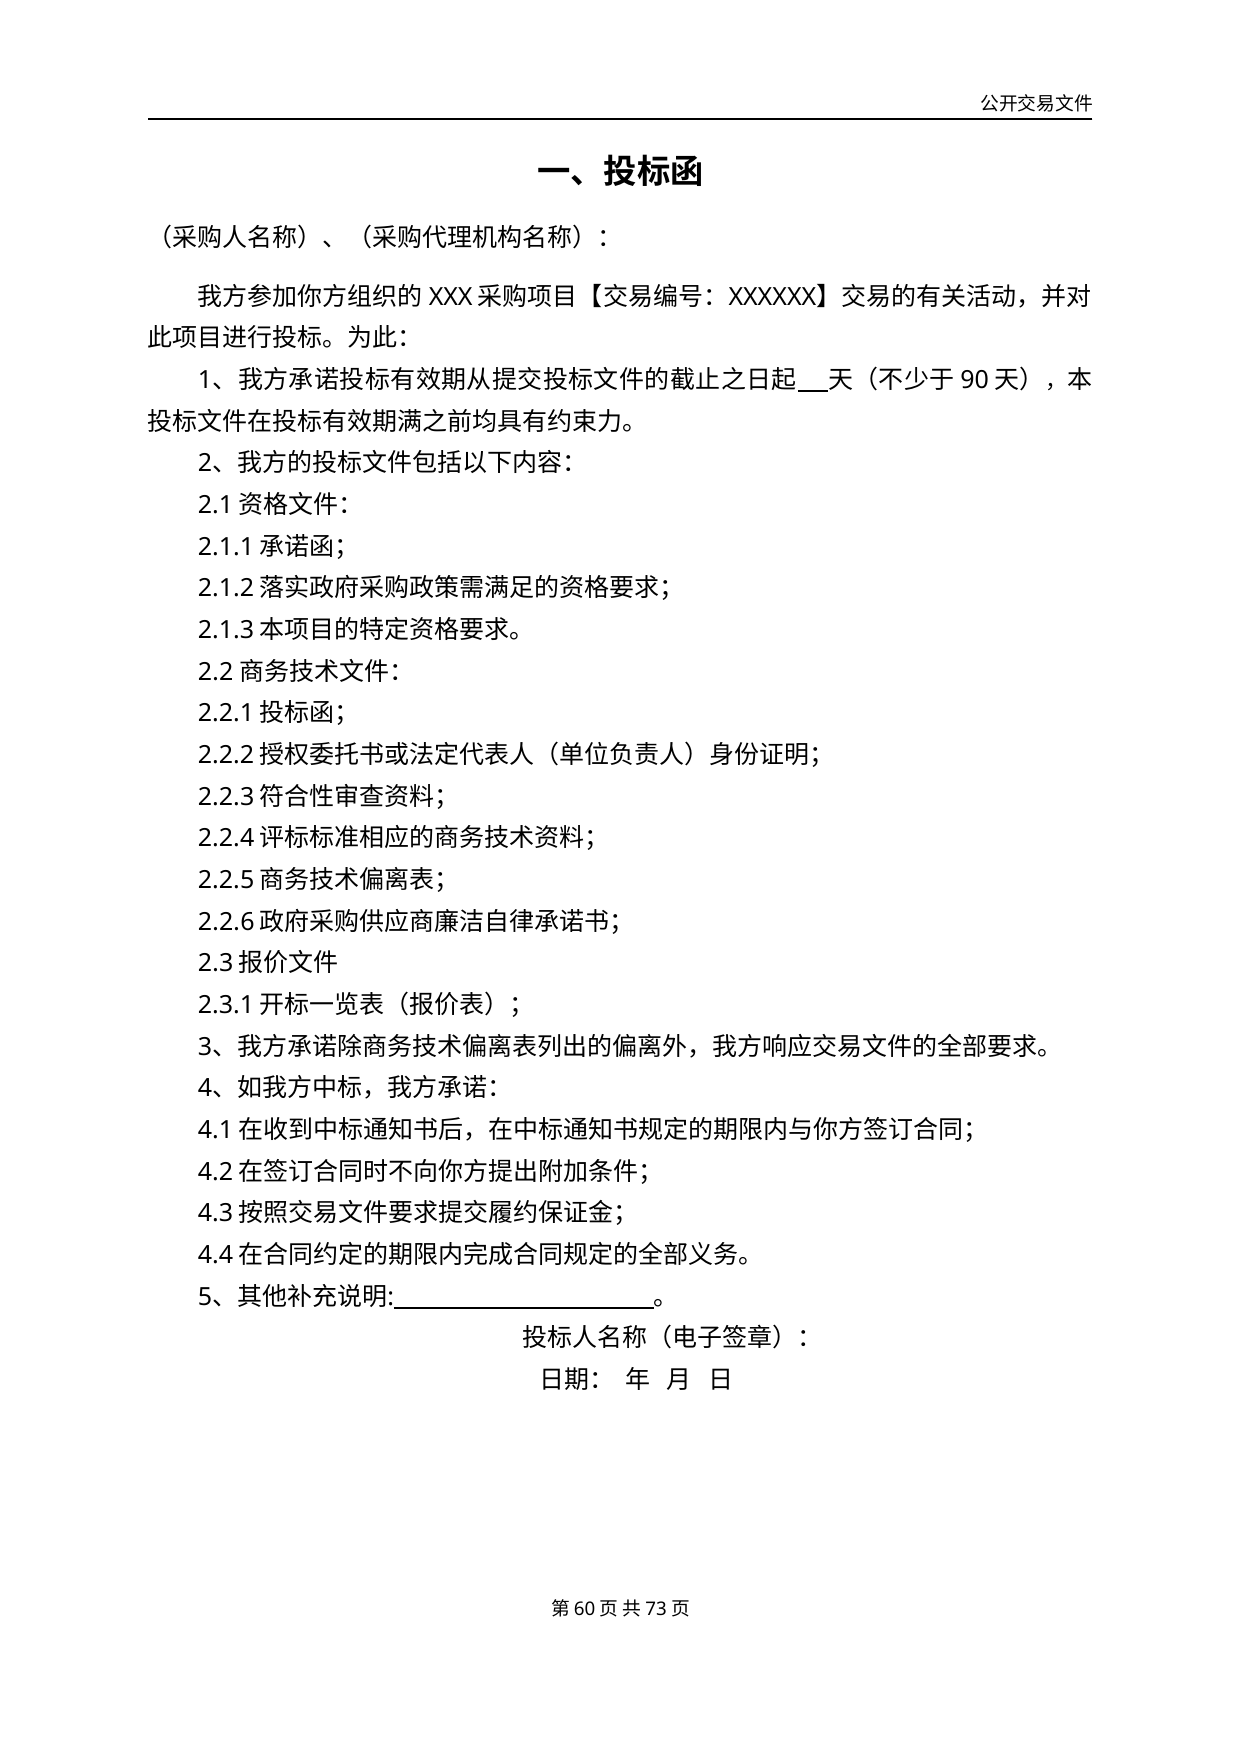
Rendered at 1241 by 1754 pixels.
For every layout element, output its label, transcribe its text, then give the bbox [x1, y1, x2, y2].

text 4.3按照交易文件要求提交履约保证金； [148, 1188, 1092, 1230]
text 2.2.3符合性审查资料； [148, 772, 1092, 813]
text （采购人名称）、（采购代理机构名称）： [148, 217, 1092, 253]
text 2.2.4评标标准相应的商务技术资料； [148, 813, 1092, 855]
text 我方参加你方组织的XXX采购项目【交易编号：XXXXXX】交易的有关活动，并对此项目进行投标。为此： [148, 272, 1092, 355]
text 4.4在合同约定的期限内完成合同规定的全部义务。 [148, 1230, 1092, 1272]
text 2、我方的投标文件包括以下内容： [148, 438, 1092, 480]
text 2.1.1承诺函； [148, 522, 1092, 563]
text 日期： 年 月 日 [148, 1355, 1092, 1397]
text 4.1在收到中标通知书后，在中标通知书规定的期限内与你方签订合同； [148, 1105, 1092, 1147]
text 2.2 商务技术文件： [148, 647, 1092, 688]
text 5、其他补充说明: 。 [148, 1272, 1092, 1313]
text 2.2.2授权委托书或法定代表人（单位负责人）身份证明； [148, 730, 1092, 772]
text 2.2.6政府采购供应商廉洁自律承诺书； [148, 897, 1092, 938]
text 2.1.3本项目的特定资格要求。 [148, 605, 1092, 647]
text 4.2在签订合同时不向你方提出附加条件； [148, 1147, 1092, 1188]
text 2.2.1投标函； [148, 688, 1092, 730]
text 投标人名称（电子签章）： [148, 1313, 1092, 1355]
text 2.2.5商务技术偏离表； [148, 855, 1092, 897]
text 4、如我方中标，我方承诺： [148, 1063, 1092, 1105]
text 1、我方承诺投标有效期从提交投标文件的截止之日起 天（不少于90天），本投标文件在投标有效期满之前均具有约束力。 [148, 355, 1092, 438]
text 2.3报价文件 [148, 938, 1092, 980]
text 2.1.2落实政府采购政策需满足的资格要求； [148, 563, 1092, 605]
text 3、我方承诺除商务技术偏离表列出的偏离外，我方响应交易文件的全部要求。 [148, 1022, 1092, 1063]
text 2.3.1开标一览表（报价表）； [148, 980, 1092, 1022]
text 一、投标函 [148, 145, 1092, 193]
text 2.1资格文件： [148, 480, 1092, 522]
